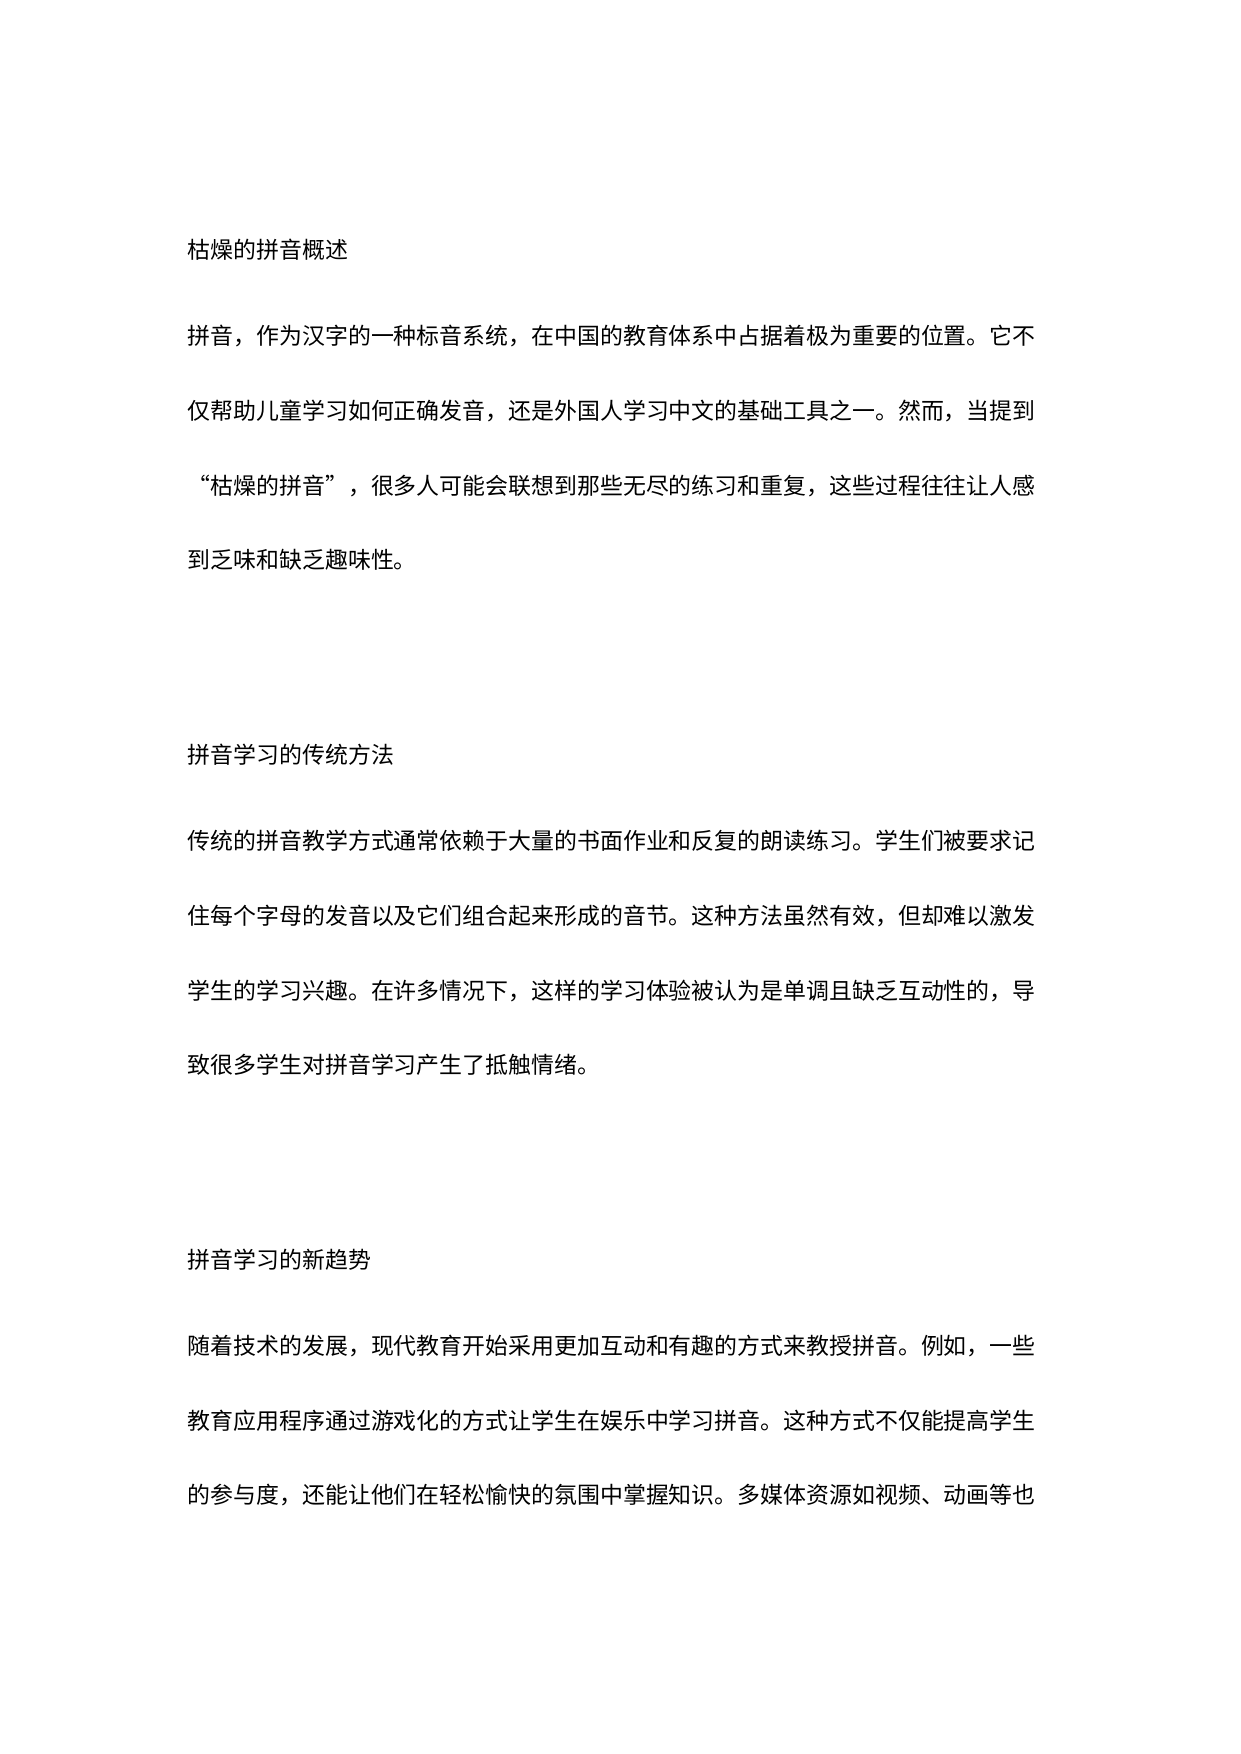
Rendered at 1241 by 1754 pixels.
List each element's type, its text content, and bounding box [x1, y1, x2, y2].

text 拼音学习的新趋势 [187, 1226, 1053, 1291]
text 拼音学习的传统方法 [187, 721, 1053, 786]
text 传统的拼音教学方式通常依赖于大量的书面作业和反复的朗读练习。学生们被要求记住每个字母的发音以及它们组合起来形成的音节。这种方法虽然有效，但却难以激发学生的学习兴趣。在许多情况下，这样的学习体验被认为是单调且缺乏互动性的，导致很多学生对拼音学习产生了抵触情绪。 [187, 807, 1053, 1096]
text 拼音，作为汉字的一种标音系统，在中国的教育体系中占据着极为重要的位置。它不仅帮助儿童学习如何正确发音，还是外国人学习中文的基础工具之一。然而，当提到“枯燥的拼音”，很多人可能会联想到那些无尽的练习和重复，这些过程往往让人感到乏味和缺乏趣味性。 [187, 302, 1053, 591]
text 枯燥的拼音概述 [187, 216, 1053, 281]
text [187, 1312, 1053, 1527]
